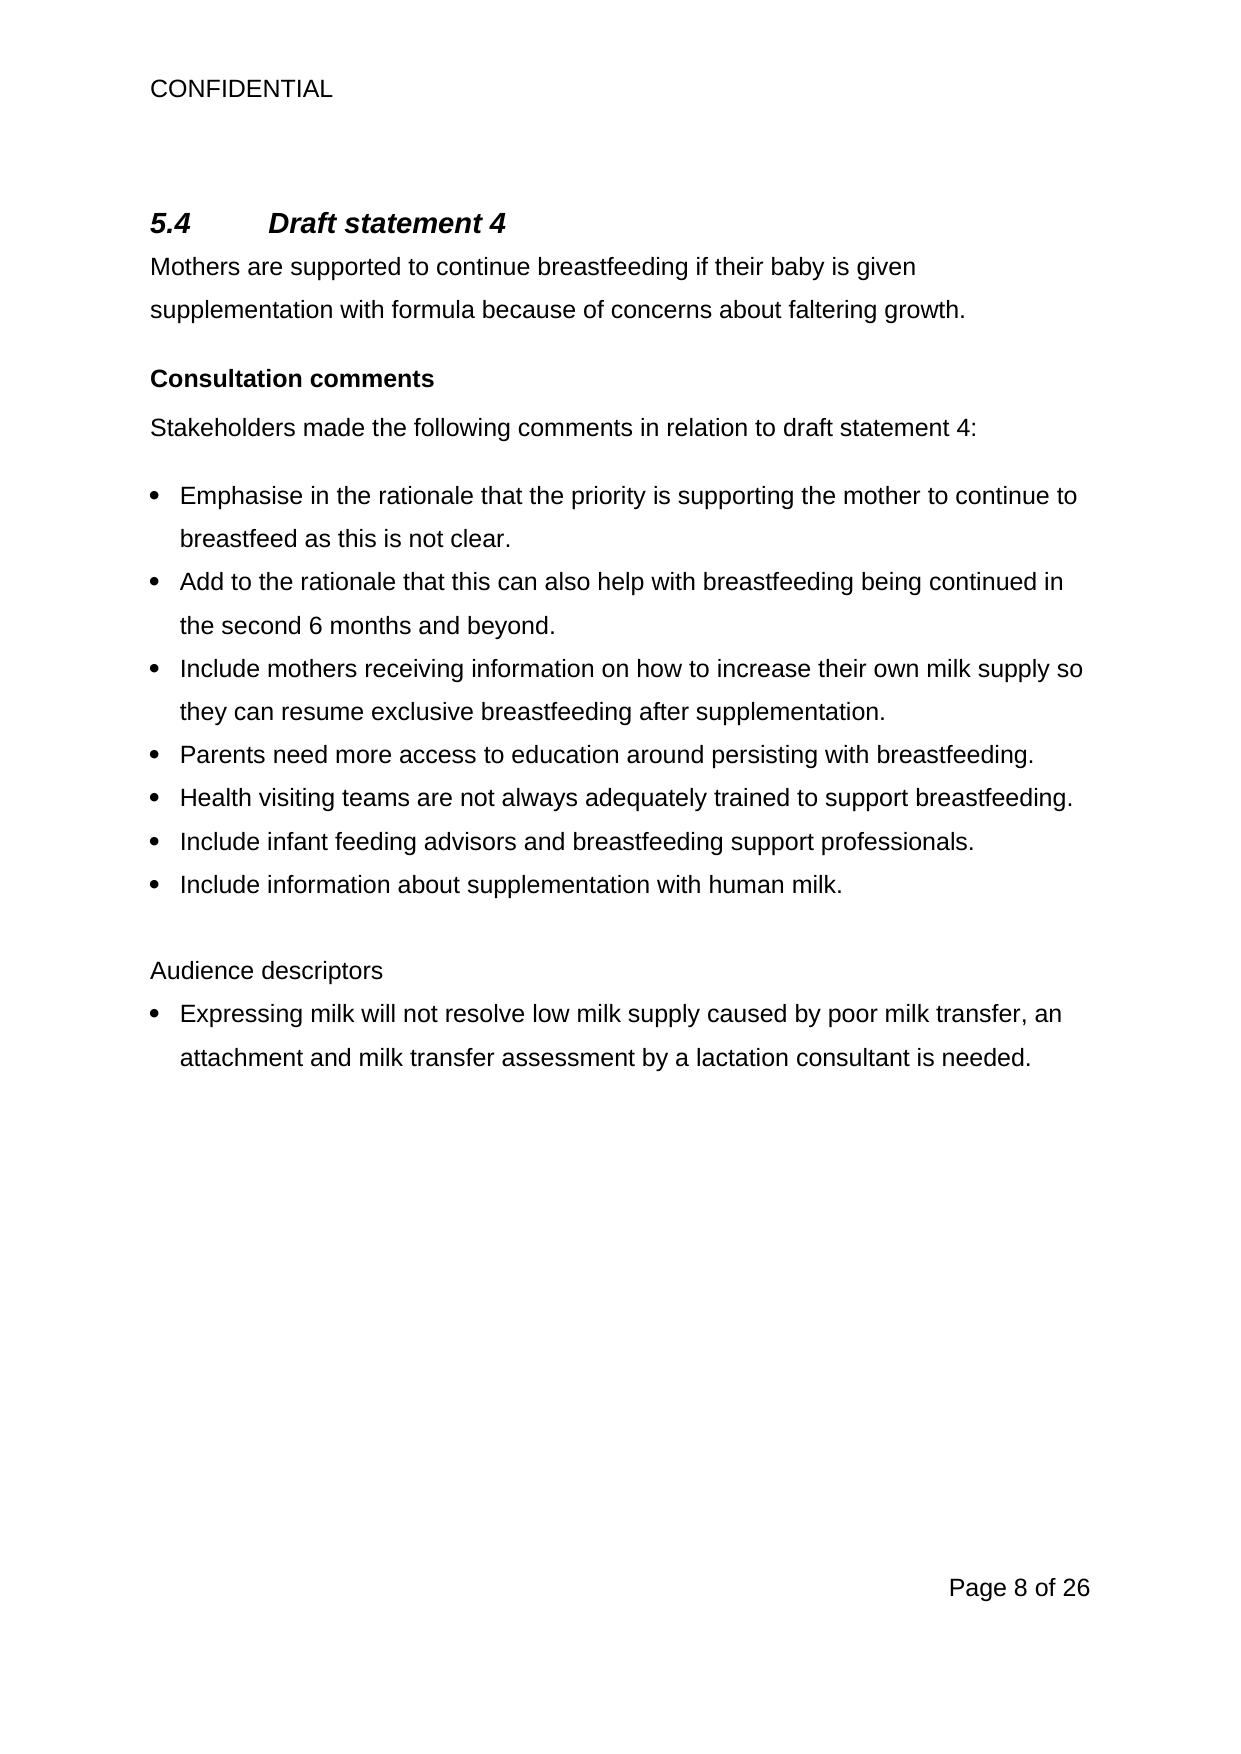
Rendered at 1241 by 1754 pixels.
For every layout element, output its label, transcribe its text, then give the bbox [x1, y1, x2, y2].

text Mothers are supported to continue breastfeeding if their baby is given supplementation with formula because of concerns about faltering growth. [150, 252, 1090, 324]
text Include information about supplementation with human milk. [150, 870, 1090, 899]
subtitle Draft statement 4 [150, 206, 1090, 240]
text Health visiting teams are not always adequately trained to support breastfeeding. [150, 783, 1090, 812]
text Emphasise in the rationale that the priority is supporting the mother to continue to breastfeed as this is not clear. [150, 481, 1090, 553]
text Include infant feeding advisors and breastfeeding support professionals. [150, 827, 1090, 855]
subtitle Consultation comments [150, 363, 1090, 392]
text Stakeholders made the following comments in relation to draft statement 4: [150, 413, 1090, 442]
text Parents need more access to education around persisting with breastfeeding. [150, 740, 1090, 769]
text Add to the rationale that this can also help with breastfeeding being continued in the second 6 months and beyond. [150, 567, 1090, 639]
text Include mothers receiving information on how to increase their own milk supply so they can resume exclusive breastfeeding after supplementation. [150, 654, 1090, 726]
list Audience descriptors [150, 956, 1090, 985]
text Expressing milk will not resolve low milk supply caused by poor milk transfer, an attachment and milk transfer assessment by a lactation consultant is needed. [150, 999, 1090, 1071]
